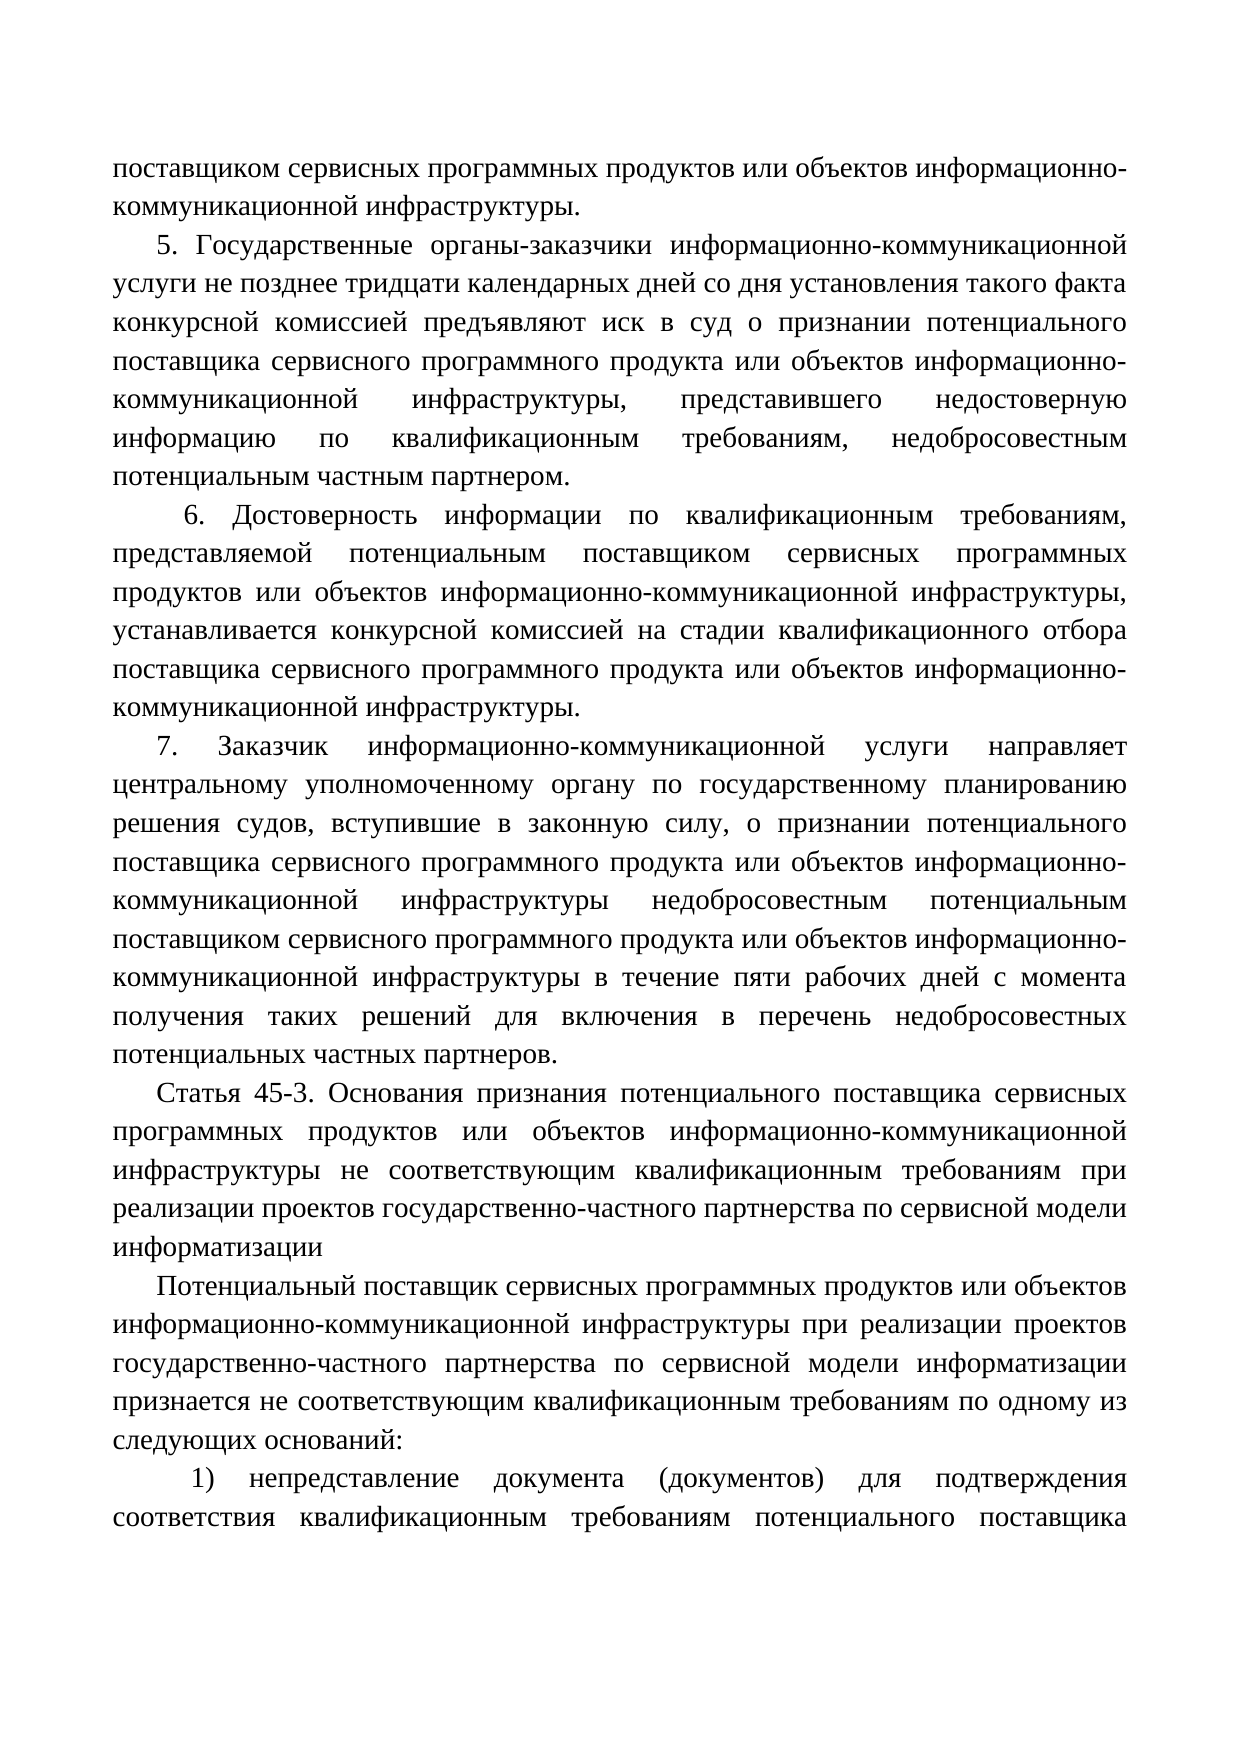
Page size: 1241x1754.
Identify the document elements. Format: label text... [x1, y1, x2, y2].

text 6. Достоверность информации по квалификационным требованиям, представляемой потенциальным поставщиком сервисных программных продуктов или объектов информационно-коммуникационной инфраструктуры, устанавливается конкурсной комиссией на стадии квалификационного отбора поставщика сервисного программного продукта или объектов информационно-коммуникационной инфраструктуры. [112, 497, 1128, 723]
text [112, 150, 1128, 222]
text Потенциальный поставщик сервисных программных продуктов или объектов информационно-коммуникационной инфраструктуры при реализации проектов государственно-частного партнерства по сервисной модели информатизации признается не соответствующим квалификационным требованиям по одному из следующих оснований: [112, 1268, 1128, 1455]
text Статья 45-3. Основания признания потенциального поставщика сервисных программных продуктов или объектов информационно-коммуникационной инфраструктуры не соответствующим квалификационным требованиям при реализации проектов государственно-частного партнерства по сервисной модели информатизации [112, 1075, 1128, 1263]
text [112, 1460, 1128, 1532]
text 5. Государственные органы-заказчики информационно-коммуникационной услуги не позднее тридцати календарных дней со дня установления такого факта конкурсной комиссией предъявляют иск в суд о признании потенциального поставщика сервисного программного продукта или объектов информационно-коммуникационной инфраструктуры, представившего недостоверную информацию по квалификационным требованиям, недобросовестным потенциальным частным партнером. [112, 227, 1128, 492]
text 7. Заказчик информационно-коммуникационной услуги направляет центральному уполномоченному органу по государственному планированию решения судов, вступившие в законную силу, о признании потенциального поставщика сервисного программного продукта или объектов информационно-коммуникационной инфраструктуры недобросовестным потенциальным поставщиком сервисного программного продукта или объектов информационно-коммуникационной инфраструктуры в течение пяти рабочих дней с момента получения таких решений для включения в перечень недобросовестных потенциальных частных партнеров. [112, 728, 1128, 1070]
